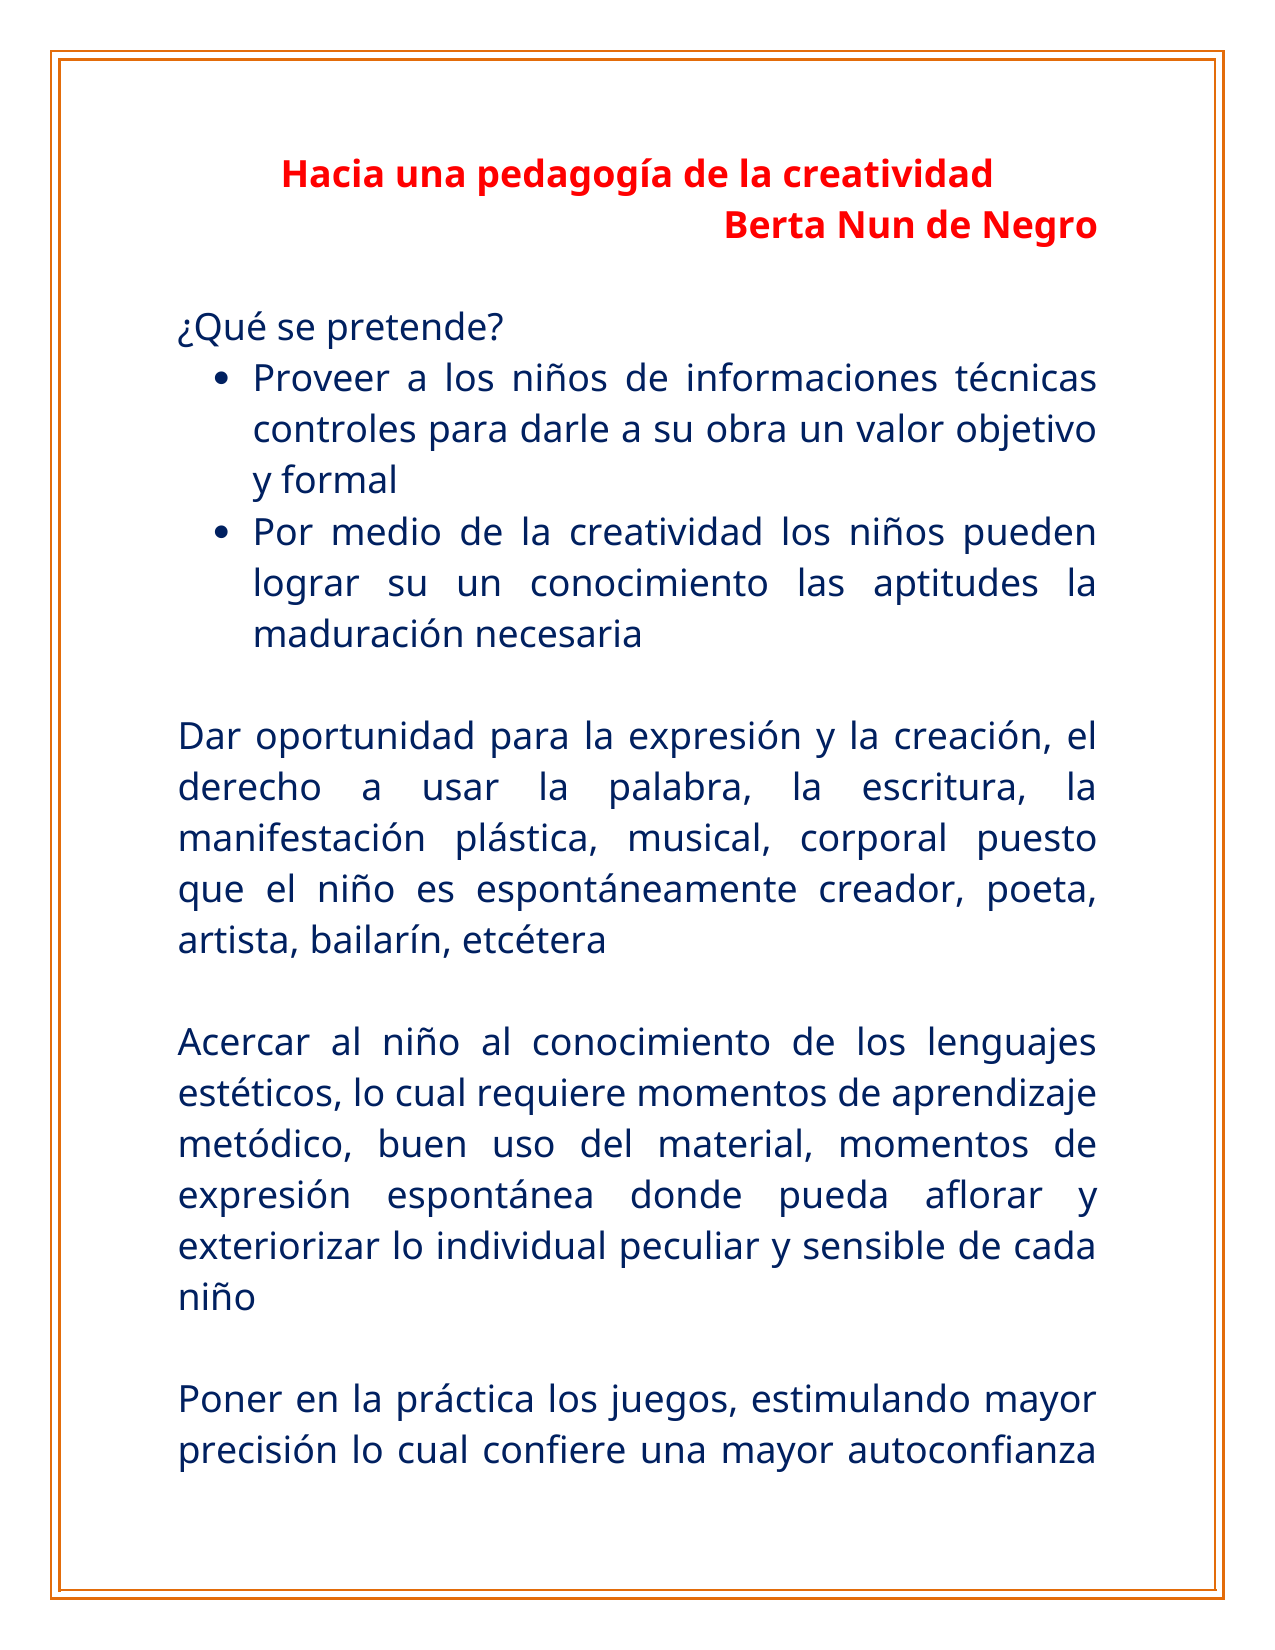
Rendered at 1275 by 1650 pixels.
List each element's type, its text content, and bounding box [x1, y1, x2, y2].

list Por medio de la creatividad los niños pueden lograr su un conocimiento las aptitudes la maduración necesaria [215, 505, 1098, 658]
text Dar oportunidad para la expresión y la creación, el derecho a usar la palabra, la escritura, la manifestación plástica, musical, corporal puesto que el niño es espontáneamente creador, poeta, artista, bailarín, etcétera [177, 658, 1098, 964]
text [177, 1322, 1098, 1475]
text ¿Qué se pretende? [177, 250, 1098, 352]
list Proveer a los niños de informaciones técnicas controles para darle a su obra un valor objetivo y formal [215, 352, 1098, 505]
text Acercar al niño al conocimiento de los lenguajes estéticos, lo cual requiere momentos de aprendizaje metódico, buen uso del material, momentos de expresión espontánea donde pueda aflorar y exteriorizar lo individual peculiar y sensible de cada niño [177, 964, 1098, 1322]
text Berta Nun de Negro [177, 199, 1098, 250]
text Hacia una pedagogía de la creatividad [177, 148, 1098, 199]
